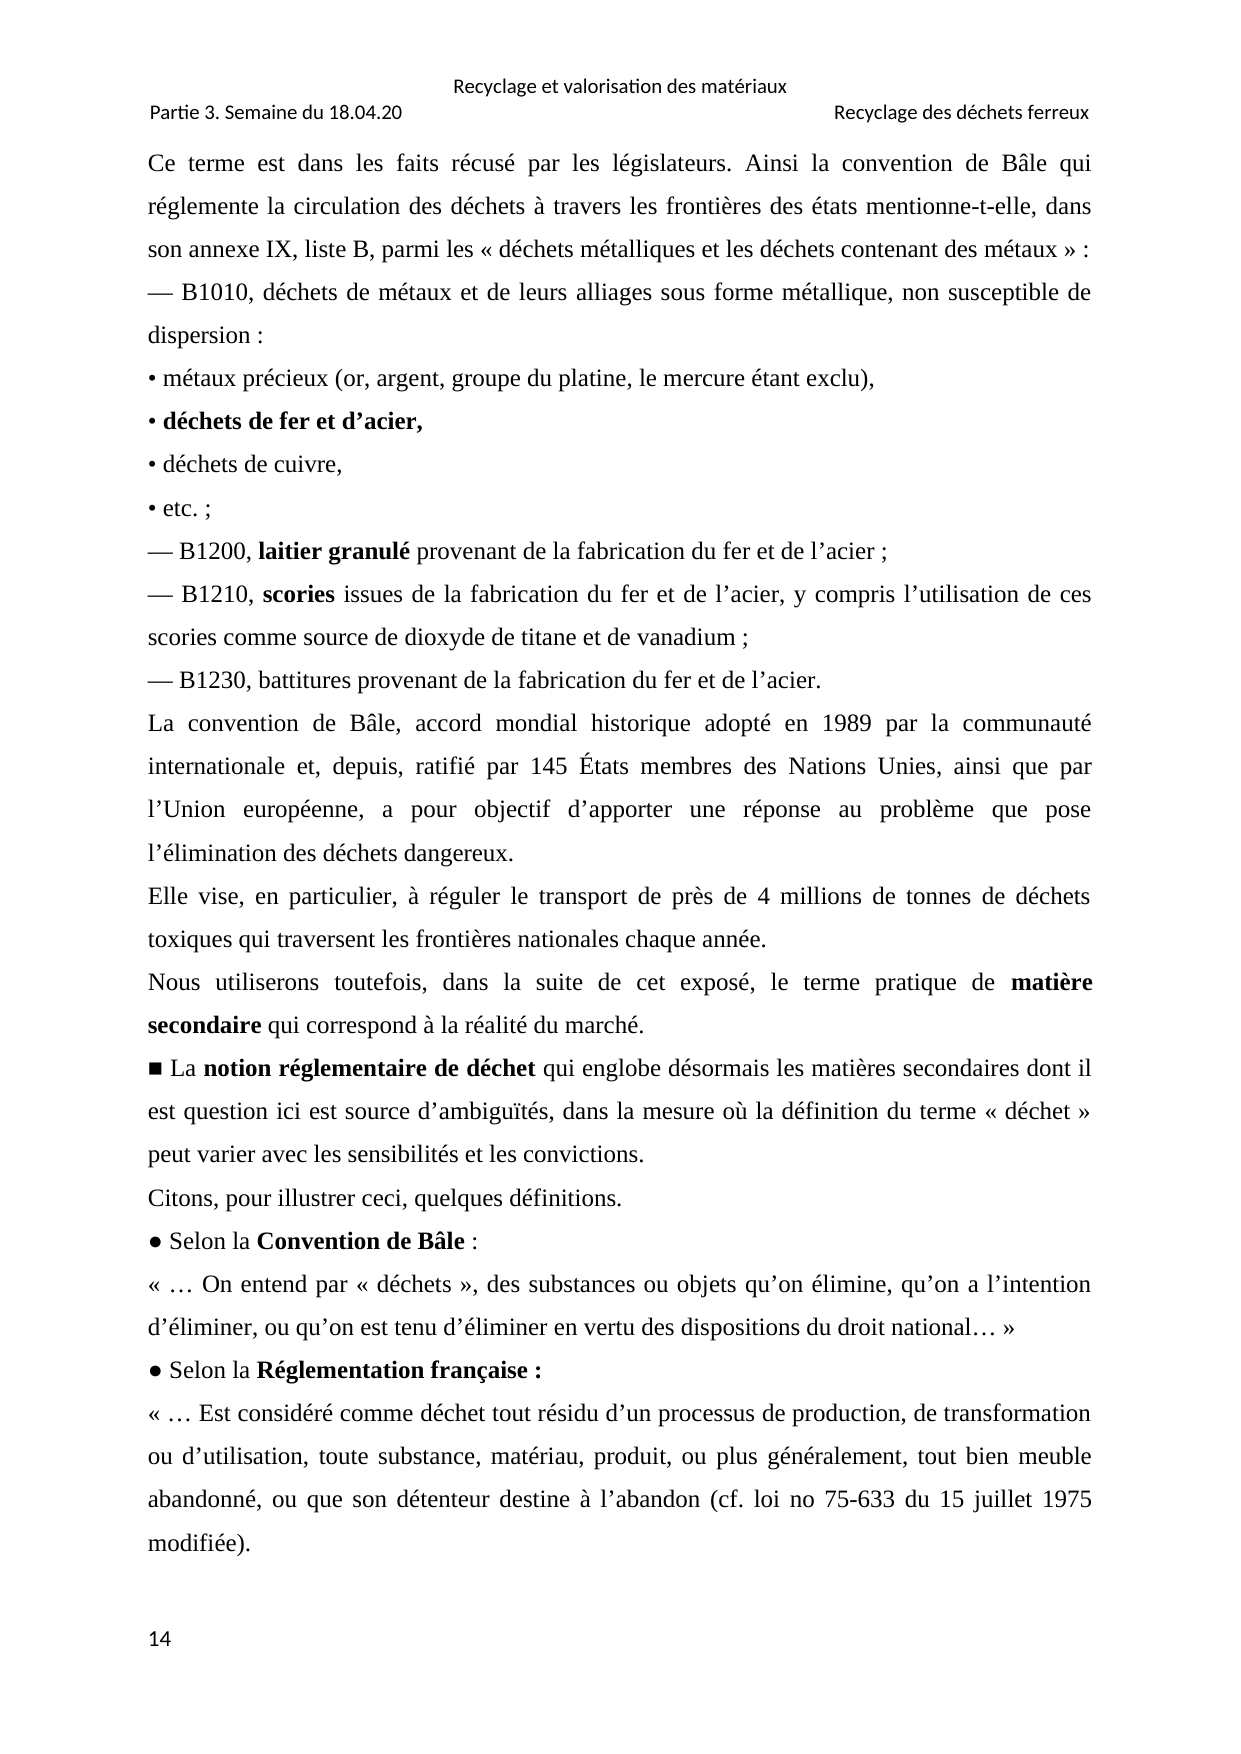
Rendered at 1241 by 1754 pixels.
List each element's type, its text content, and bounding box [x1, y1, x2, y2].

text La convention de Bâle, accord mondial historique adopté en 1989 par la communauté internationale et, depuis, ratifié par 145 États membres des Nations Unies, ainsi que par l’Union européenne, a pour objectif d’apporter une réponse au problème que pose l’élimination des déchets dangereux. [148, 708, 1093, 866]
text « … On entend par « déchets », des substances ou objets qu’on élimine, qu’on a l’intention d’éliminer, ou qu’on est tenu d’éliminer en vertu des dispositions du droit national… » [148, 1269, 1093, 1341]
text Ce terme est dans les faits récusé par les législateurs. Ainsi la convention de Bâle qui réglemente la circulation des déchets à travers les frontières des états mentionne-t-elle, dans son annexe IX, liste B, parmi les « déchets métalliques et les déchets contenant des métaux » : [148, 148, 1093, 263]
text • déchets de cuivre, [148, 449, 1093, 478]
text Nous utiliserons toutefois, dans la suite de cet exposé, le terme pratique de matière secondaire qui correspond à la réalité du marché. [148, 967, 1093, 1039]
text — B1230, battitures provenant de la fabrication du fer et de l’acier. [148, 665, 1093, 694]
text ■ La notion réglementaire de déchet qui englobe désormais les matières secondaires dont il est question ici est source d’ambiguïtés, dans la mesure où la définition du terme « déchet » peut varier avec les sensibilités et les convictions. [148, 1053, 1093, 1168]
text Citons, pour illustrer ceci, quelques définitions. [148, 1183, 1093, 1211]
text • etc. ; [148, 493, 1093, 521]
text ● Selon la Réglementation française : [148, 1355, 1093, 1384]
text — B1200, laitier granulé provenant de la fabrication du fer et de l’acier ; [148, 536, 1093, 564]
text ● Selon la Convention de Bâle : [148, 1226, 1093, 1254]
text • métaux précieux (or, argent, groupe du platine, le mercure étant exclu), [148, 363, 1093, 392]
text — B1210, scories issues de la fabrication du fer et de l’acier, y compris l’utilisation de ces scories comme source de dioxyde de titane et de vanadium ; [148, 579, 1093, 651]
text Elle vise, en particulier, à réguler le transport de près de 4 millions de tonnes de déchets toxiques qui traversent les frontières nationales chaque année. [148, 881, 1093, 953]
text • déchets de fer et d’acier, [148, 406, 1093, 435]
text — B1010, déchets de métaux et de leurs alliages sous forme métallique, non susceptible de dispersion : [148, 277, 1093, 349]
text « … Est considéré comme déchet tout résidu d’un processus de production, de transformation ou d’utilisation, toute substance, matériau, produit, ou plus généralement, tout bien meuble abandonné, ou que son détenteur destine à l’abandon (cf. loi no 75-633 du 15 juillet 1975 modifiée). [148, 1398, 1093, 1556]
